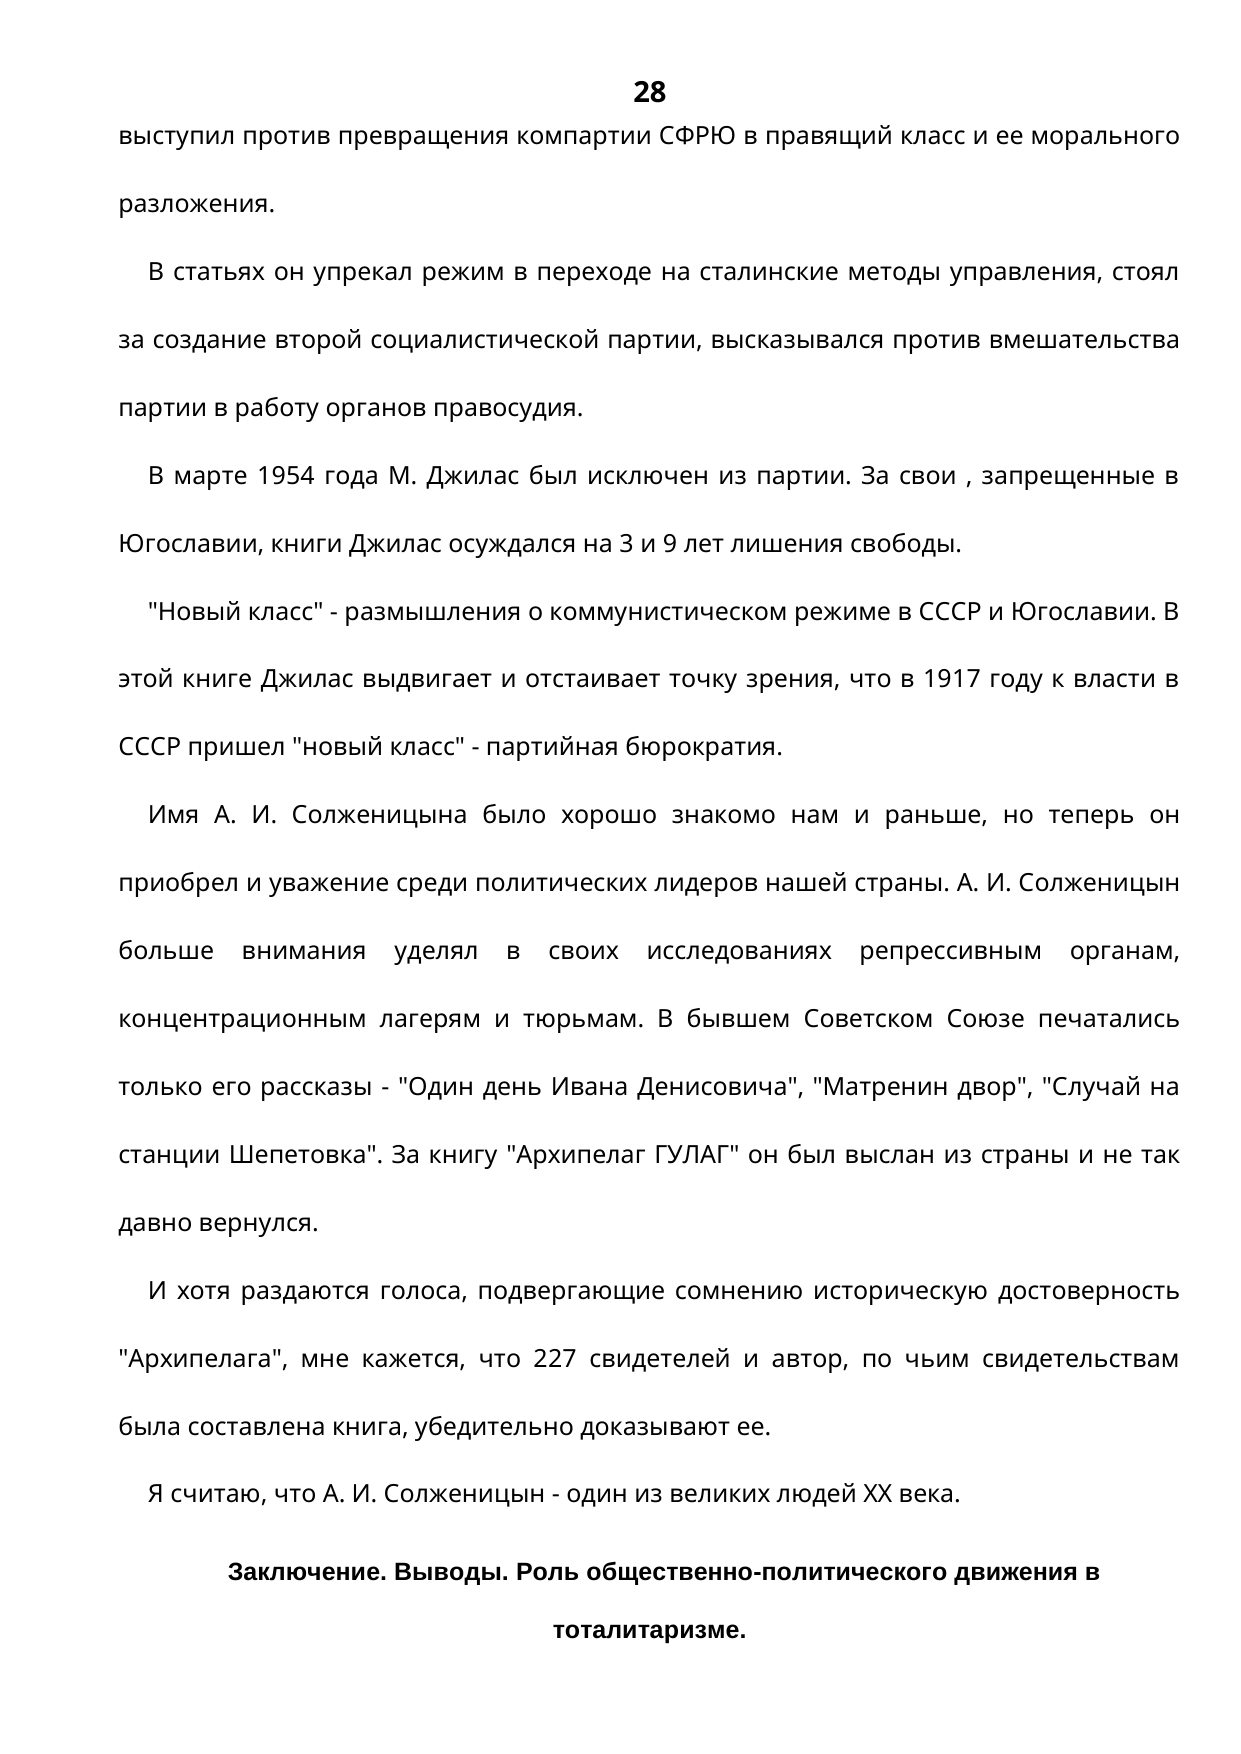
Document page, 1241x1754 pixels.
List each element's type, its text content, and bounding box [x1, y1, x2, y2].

text В статьях он упрекал режим в переходе на сталинские методы управления, стоял за создание второй социалистической партии, высказывался против вмешательства партии в работу органов правосудия. [118, 254, 1181, 424]
text И хотя раздаются голоса, подвергающие сомнению историческую достоверность "Архипелага", мне кажется, что 227 свидетелей и автор, по чьим свидетельствам была составлена книга, убедительно доказывают ее. [118, 1273, 1181, 1442]
text В марте 1954 года М. Джилас был исключен из партии. За свои , запрещенные в Югославии, книги Джилас осуждался на 3 и 9 лет лишения свободы. [118, 458, 1181, 559]
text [118, 118, 1181, 220]
text "Новый класс" - размышления о коммунистическом режиме в СССР и Югославии. В этой книге Джилас выдвигает и отстаивает точку зрения, что в 1917 году к власти в СССР пришел "новый класс" - партийная бюрократия. [118, 593, 1181, 763]
text Я считаю, что А. И. Солженицын - один из великих людей ХХ века. [118, 1476, 1181, 1510]
text Имя А. И. Солженицына было хорошо знакомо нам и раньше, но теперь он приобрел и уважение среди политических лидеров нашей страны. А. И. Солженицын больше внимания уделял в своих исследованиях репрессивным органам, концентрационным лагерям и тюрьмам. В бывшем Советском Союзе печатались только его рассказы - "Один день Ивана Денисовича", "Матренин двор", "Случай на станции Шепетовка". За книгу "Архипелаг ГУЛАГ" он был выслан из страны и не так давно вернулся. [118, 797, 1181, 1239]
text Заключение. Выводы. Роль общественно-политического движения в тоталитаризме. [118, 1557, 1181, 1644]
